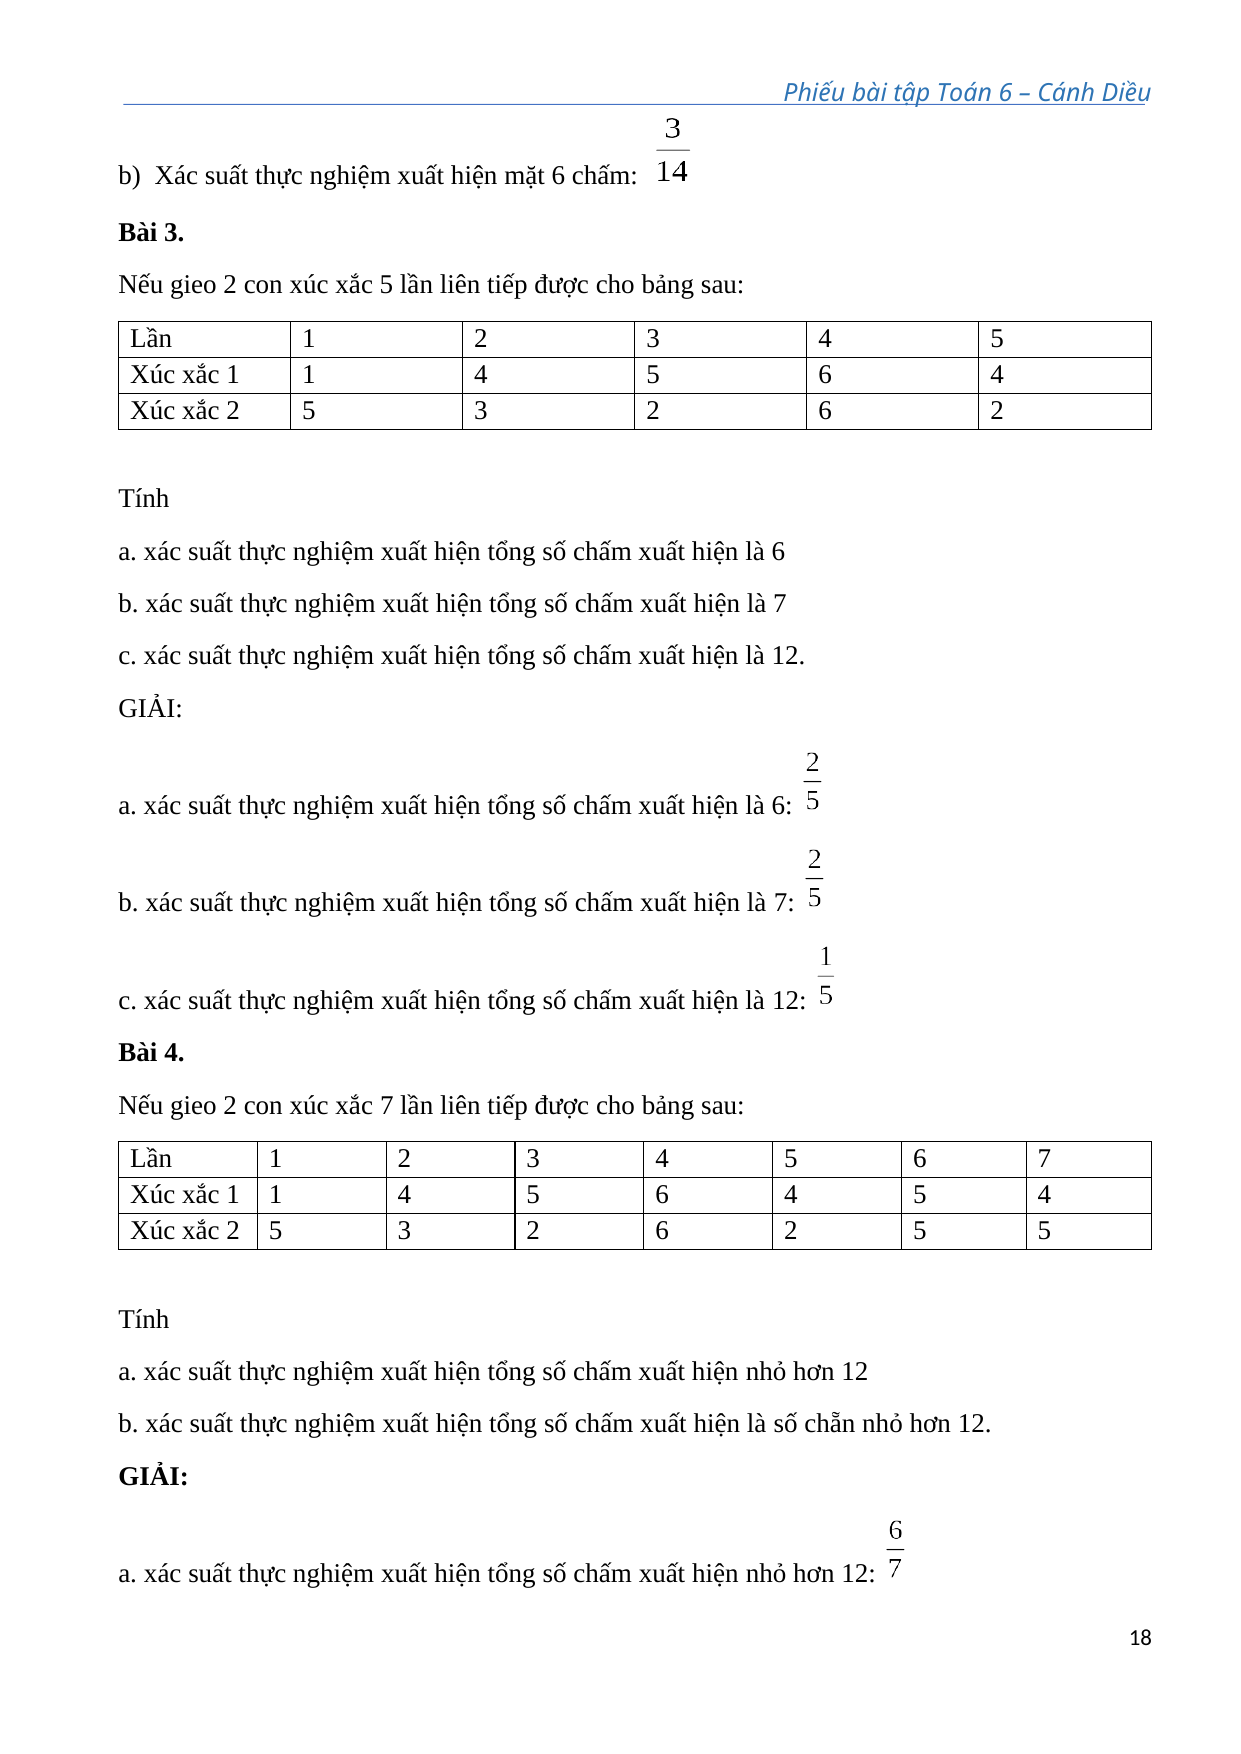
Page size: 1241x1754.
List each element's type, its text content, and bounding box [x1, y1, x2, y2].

table_cell 5 [291, 394, 462, 429]
table_header 7 [1027, 1142, 1151, 1177]
table_cell 5 [902, 1214, 1026, 1249]
table_header 4 [807, 322, 978, 357]
table_cell Xúc xắc 2 [119, 1214, 257, 1249]
text GIẢI: [118, 1460, 1152, 1491]
table_cell 6 [807, 358, 978, 393]
table_cell 2 [773, 1214, 901, 1249]
text b. xác suất thực nghiệm xuất hiện tổng số chấm xuất hiện là 7: [118, 842, 1152, 918]
table_cell 1 [258, 1178, 386, 1213]
table_cell 6 [644, 1214, 772, 1249]
table_header 1 [258, 1142, 386, 1177]
table_cell 6 [644, 1178, 772, 1213]
text a. xác suất thực nghiệm xuất hiện tổng số chấm xuất hiện nhỏ hơn 12 [118, 1355, 1152, 1386]
table_header Lần [119, 322, 290, 357]
table_cell 2 [979, 394, 1151, 429]
table_cell Xúc xắc 1 [119, 358, 290, 393]
table_cell 2 [516, 1214, 643, 1249]
text Nếu gieo 2 con xúc xắc 5 lần liên tiếp được cho bảng sau: [118, 268, 1152, 299]
table_cell 2 [635, 394, 806, 429]
text a. xác suất thực nghiệm xuất hiện tổng số chấm xuất hiện là 6 [118, 534, 1152, 566]
text Tính [118, 482, 1152, 513]
table_header 6 [902, 1142, 1026, 1177]
table_cell 4 [387, 1178, 514, 1213]
table_cell 5 [258, 1214, 386, 1249]
table_header 2 [387, 1142, 514, 1177]
text Bài 3. [118, 216, 1152, 247]
table_header 5 [979, 322, 1151, 357]
table_cell 3 [387, 1214, 514, 1249]
table_cell 4 [463, 358, 634, 393]
text Nếu gieo 2 con xúc xắc 7 lần liên tiếp được cho bảng sau: [118, 1089, 1152, 1120]
text b. xác suất thực nghiệm xuất hiện tổng số chấm xuất hiện là 7 [118, 587, 1152, 618]
table_cell 4 [1027, 1178, 1151, 1213]
table_cell 5 [635, 358, 806, 393]
text a. xác suất thực nghiệm xuất hiện tổng số chấm xuất hiện nhỏ hơn 12: [118, 1512, 1152, 1588]
text b) Xác suất thực nghiệm xuất hiện mặt 6 chấm: [118, 109, 1152, 190]
text Bài 4. [118, 1036, 1152, 1067]
table_header 3 [635, 322, 806, 357]
table_cell 1 [291, 358, 462, 393]
table_cell 6 [807, 394, 978, 429]
table_cell 5 [902, 1178, 1026, 1213]
text c. xác suất thực nghiệm xuất hiện tổng số chấm xuất hiện là 12. [118, 639, 1152, 671]
table_cell 5 [1027, 1214, 1151, 1249]
table_cell 4 [979, 358, 1151, 393]
text b. xác suất thực nghiệm xuất hiện tổng số chấm xuất hiện là số chẵn nhỏ hơn 12. [118, 1407, 1152, 1439]
table_header Lần [119, 1142, 257, 1177]
table_cell 4 [773, 1178, 901, 1213]
text Tính [118, 1303, 1152, 1334]
table_header 4 [644, 1142, 772, 1177]
table_cell 5 [516, 1178, 643, 1213]
table_cell Xúc xắc 1 [119, 1178, 257, 1213]
text c. xác suất thực nghiệm xuất hiện tổng số chấm xuất hiện là 12: [118, 939, 1152, 1015]
table_cell 3 [463, 394, 634, 429]
text GIẢI: [118, 692, 1152, 723]
text a. xác suất thực nghiệm xuất hiện tổng số chấm xuất hiện là 6: [118, 744, 1152, 820]
table_header 3 [516, 1142, 643, 1177]
table_header 2 [463, 322, 634, 357]
table_header 1 [291, 322, 462, 357]
table_cell Xúc xắc 2 [119, 394, 290, 429]
table_header 5 [773, 1142, 901, 1177]
